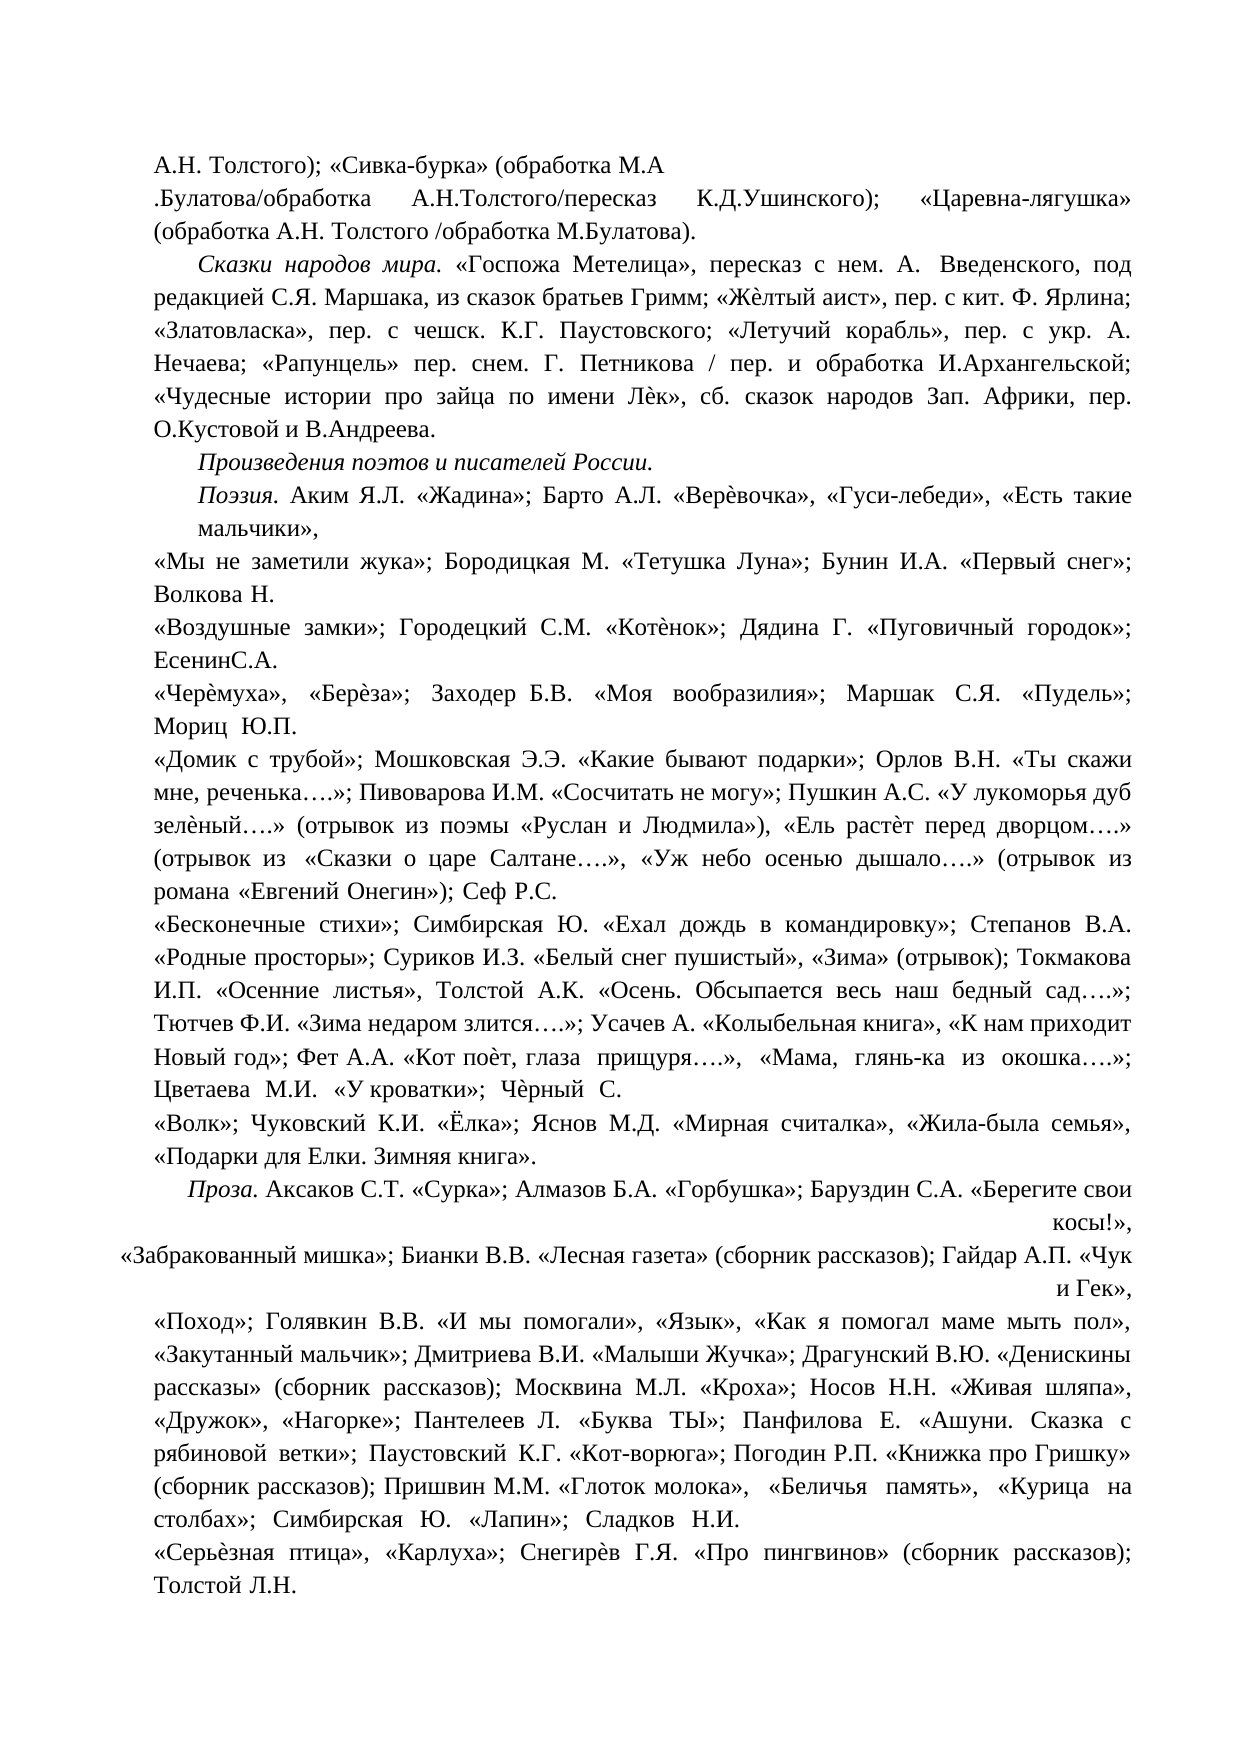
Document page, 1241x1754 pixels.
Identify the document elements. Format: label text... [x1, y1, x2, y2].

text Проза. Аксаков С.Т. «Сурка»; Алмазов Б.А. «Горбушка»; Баруздин С.А. «Берегите свои косы!», [112, 1174, 1132, 1236]
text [153, 150, 1132, 179]
text «Мы не заметили жука»; Бородицкая М. «Тетушка Луна»; Бунин И.А. «Первый снег»; Волкова Н. [153, 546, 1132, 608]
text «Поход»; Голявкин В.В. «И мы помогали», «Язык», «Как я помогал маме мыть пол», «Закутанный мальчик»; Дмитриева В.И. «Малыши Жучка»; Драгунский В.Ю. «Денискины рассказы» (сборник рассказов); Москвина М.Л. «Кроха»; Носов Н.Н. «Живая шляпа», «Дружок», «Нагорке»; Пантелеев Л. «Буква ТЫ»; Панфилова Е. «Ашуни. Сказка с рябиновой ветки»; Паустовский К.Г. «Кот-ворюга»; Погодин Р.П. «Книжка про Гришку» (сборник рассказов); Пришвин М.М. «Глоток молока», «Беличья память», «Курица на столбах»; Симбирская Ю. «Лапин»; Сладков Н.И. [153, 1306, 1132, 1533]
text «Бесконечные стихи»; Симбирская Ю. «Ехал дождь в командировку»; Степанов В.А. «Родные просторы»; Суриков И.З. «Белый снег пушистый», «Зима» (отрывок); Токмакова И.П. «Осенние листья», Толстой А.К. «Осень. Обсыпается весь наш бедный сад….»; Тютчев Ф.И. «Зима недаром злится….»; Усачев А. «Колыбельная книга», «К нам приходит Новый год»; Фет А.А. «Кот поѐт, глаза прищуря….», «Мама, глянь-ка из окошка….»; Цветаева М.И. «У кроватки»; Чѐрный С. [153, 909, 1132, 1103]
text Сказки народов мира. «Госпожа Метелица», пересказ с нем. А. Введенского, под редакцией С.Я. Маршака, из сказок братьев Гримм; «Жѐлтый аист», пер. с кит. Ф. Ярлина; «Златовласка», пер. с чешск. К.Г. Паустовского; «Летучий корабль», пер. с укр. А. Нечаева; «Рапунцель» пер. снем. Г. Петникова / пер. и обработка И.Архангельской; «Чудесные истории про зайца по имени Лѐк», сб. сказок народов Зап. Африки, пер. О.Кустовой и В.Андреева. [153, 249, 1132, 443]
text «Домик с трубой»; Мошковская Э.Э. «Какие бывают подарки»; Орлов В.Н. «Ты скажи мне, реченька….»; Пивоварова И.М. «Сосчитать не могу»; Пушкин А.С. «У лукоморья дуб зелѐный….» (отрывок из поэмы «Руслан и Людмила»), «Ель растѐт перед дворцом….» (отрывок из «Сказки о царе Салтане….», «Уж небо осенью дышало….» (отрывок из романа «Евгений Онегин»); Сеф Р.С. [153, 744, 1132, 905]
text Поэзия. Аким Я.Л. «Жадина»; Барто А.Л. «Верѐвочка», «Гуси-лебеди», «Есть такие мальчики», [198, 480, 1132, 542]
text «Воздушные замки»; Городецкий С.М. «Котѐнок»; Дядина Г. «Пуговичный городок»; ЕсенинС.А. [153, 612, 1132, 674]
text «Серьѐзная птица», «Карлуха»; Снегирѐв Г.Я. «Про пингвинов» (сборник рассказов); Толстой Л.Н. [153, 1537, 1132, 1599]
text Произведения поэтов и писателей России. [198, 447, 1132, 476]
text «Забракованный мишка»; Бианки В.В. «Лесная газета» (сборник рассказов); Гайдар А.П. «Чук и Гек», [112, 1240, 1132, 1302]
text «Волк»; Чуковский К.И. «Ёлка»; Яснов М.Д. «Мирная считалка», «Жила-была семья», «Подарки для Елки. Зимняя книга». [153, 1108, 1132, 1169]
text «Черѐмуха», «Берѐза»; Заходер Б.В. «Моя вообразилия»; Маршак С.Я. «Пудель»; Мориц Ю.П. [153, 678, 1132, 740]
text .Булатова/обработка А.Н.Толстого/пересказ К.Д.Ушинского); «Царевна-лягушка» (обработка А.Н. Толстого /обработка М.Булатова). [153, 183, 1132, 245]
